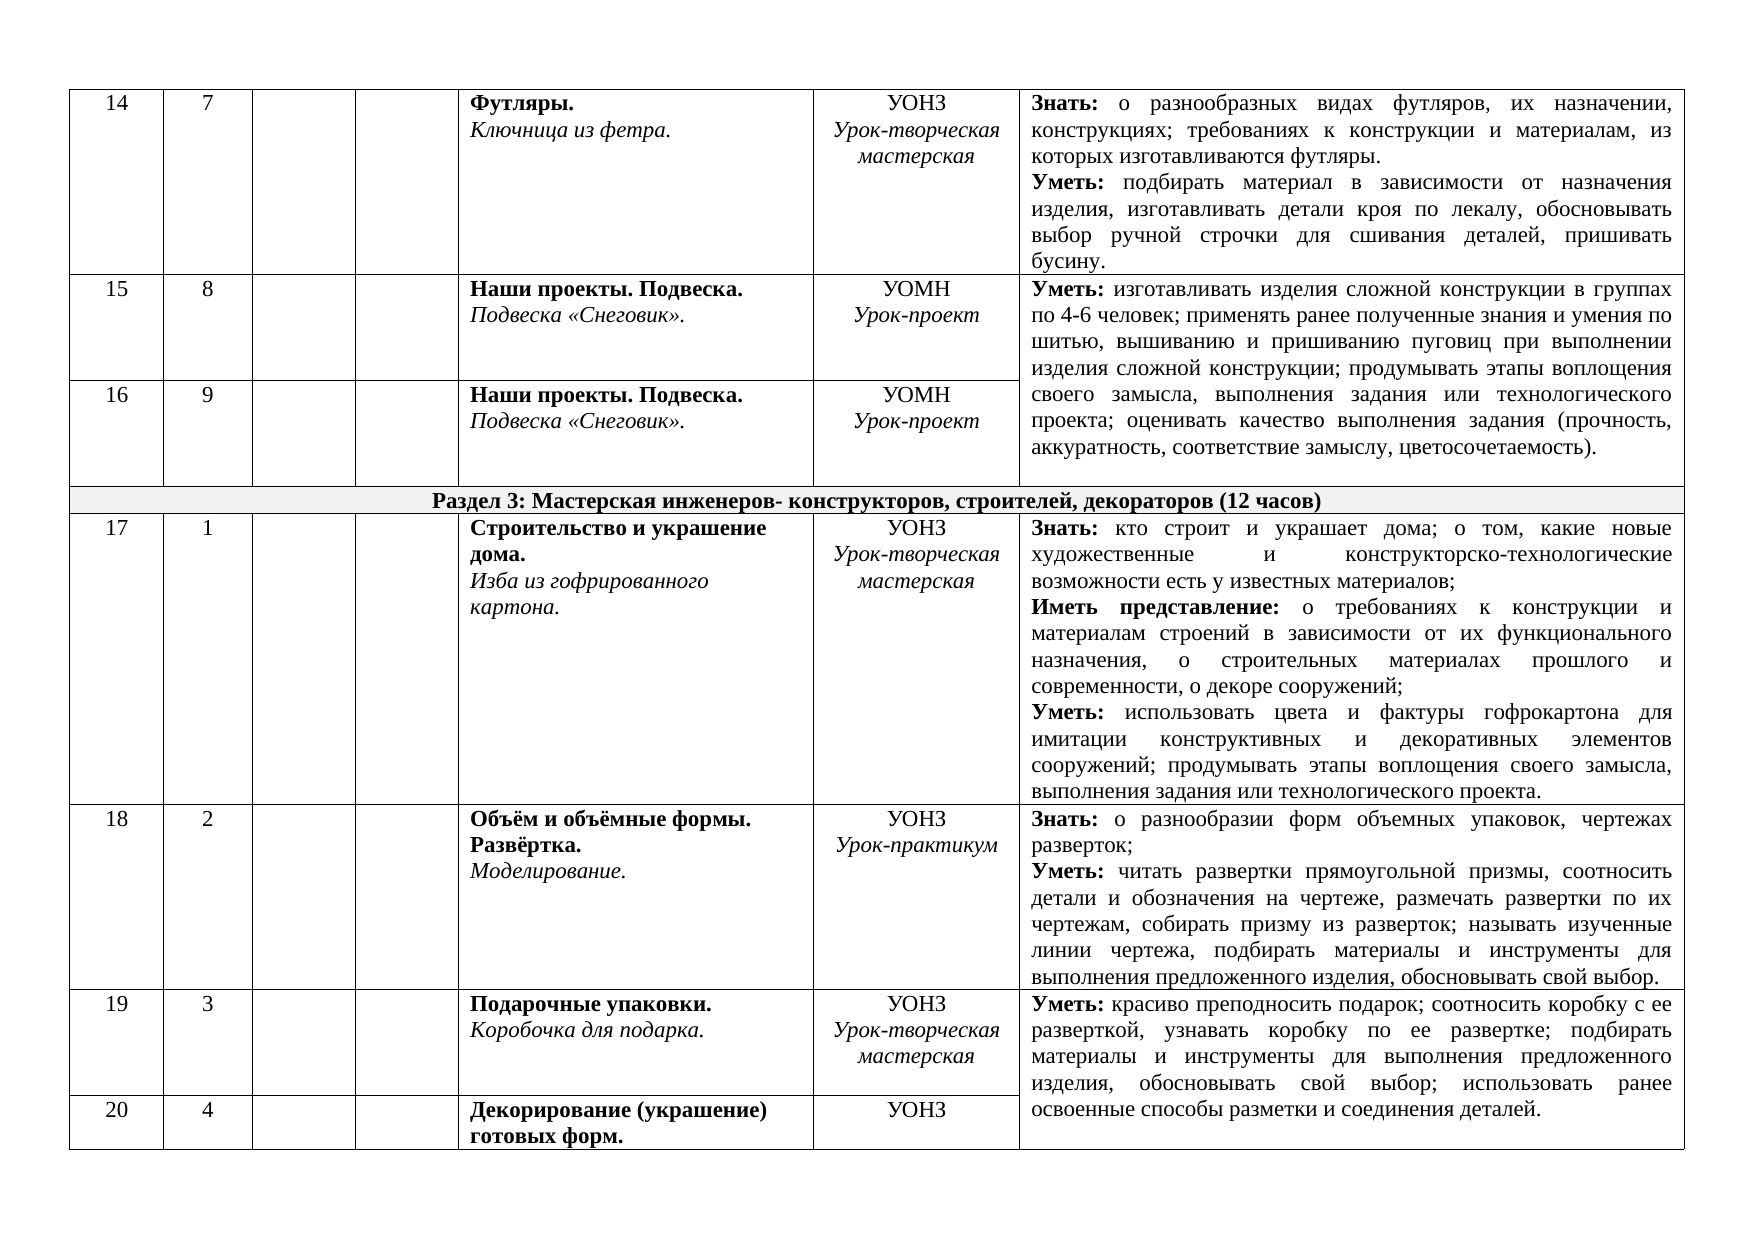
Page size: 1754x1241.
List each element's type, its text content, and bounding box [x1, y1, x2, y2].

table_cell 7 [164, 90, 252, 274]
table_cell 4 [164, 1096, 252, 1149]
table_cell [356, 381, 458, 486]
table_cell Знать: кто строит и украшает дома; о том, какие новые художественные и конструкторско-технологические возможности есть у известных материалов; Иметь представление: о требованиях к конструкции и материалам строений в зависимости от их функционального назначения, о строительных материалах прошлого и современности, о декоре сооружений; Уметь: использовать цвета и фактуры гофрокартона для имитации конструктивных и декоративных элементов сооружений; продумывать этапы воплощения своего замысла, выполнения задания или технологического проекта. [1020, 514, 1684, 804]
table_cell 18 [70, 805, 163, 989]
table_cell [356, 1096, 458, 1149]
table_cell Футляры. Ключница из фетра. [459, 90, 813, 274]
table_cell УОНЗ Урок-творческая мастерская [814, 990, 1019, 1095]
table_cell 20 [70, 1096, 163, 1149]
table_cell [356, 990, 458, 1095]
table_cell [253, 381, 355, 486]
table_cell УОМН Урок-проект [814, 275, 1019, 380]
table_cell [253, 1096, 355, 1149]
table_cell [356, 805, 458, 989]
table_cell Наши проекты. Подвеска. Подвеска «Снеговик». [459, 275, 813, 380]
table_cell 1 [164, 514, 252, 804]
table_cell [253, 990, 355, 1095]
table_cell Знать: о разнообразии форм объемных упаковок, чертежах разверток; Уметь: читать развертки прямоугольной призмы, соотносить детали и обозначения на чертеже, размечать развертки по их чертежам, собирать призму из разверток; называть изученные линии чертежа, подбирать материалы и инструменты для выполнения предложенного изделия, обосновывать свой выбор. [1020, 805, 1684, 989]
table_cell [356, 514, 458, 804]
table_cell [253, 275, 355, 380]
table_cell 2 [164, 805, 252, 989]
table_cell Объём и объёмные формы. Развёртка. Моделирование. [459, 805, 813, 989]
table_cell [356, 90, 458, 274]
table_cell Наши проекты. Подвеска. Подвеска «Снеговик». [459, 381, 813, 486]
table_cell 9 [164, 381, 252, 486]
table_cell 15 [70, 275, 163, 380]
table_cell 14 [70, 90, 163, 274]
table_cell [253, 514, 355, 804]
table_cell 19 [70, 990, 163, 1095]
table_cell [253, 90, 355, 274]
table_cell 16 [70, 381, 163, 486]
table_cell Строительство и украшение дома. Изба из гофрированного картона. [459, 514, 813, 804]
table_cell [253, 805, 355, 989]
table_cell 17 [70, 514, 163, 804]
table_cell Знать: о разнообразных видах футляров, их назначении, конструкциях; требованиях к конструкции и материалам, из которых изготавливаются футляры. Уметь: подбирать материал в зависимости от назначения изделия, изготавливать детали кроя по лекалу, обосновывать выбор ручной строчки для сшивания деталей, пришивать бусину. [1020, 90, 1684, 274]
table_cell [356, 275, 458, 380]
table_cell УОМН Урок-проект [814, 381, 1019, 486]
table_cell 3 [164, 990, 252, 1095]
table_cell Уметь: красиво преподносить подарок; соотносить коробку с ее разверткой, узнавать коробку по ее развертке; подбирать материалы и инструменты для выполнения предложенного изделия, обосновывать свой выбор; использовать ранее освоенные способы разметки и соединения деталей. [1020, 990, 1684, 1149]
table_cell УОНЗ Урок-творческая мастерская [814, 514, 1019, 804]
table_cell 8 [164, 275, 252, 380]
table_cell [814, 1096, 1019, 1149]
table_cell Раздел 3: Мастерская инженеров- конструкторов, строителей, декораторов (12 часов) [70, 487, 1684, 513]
table_cell УОНЗ Урок-творческая мастерская [814, 90, 1019, 274]
table_cell Подарочные упаковки. Коробочка для подарка. [459, 990, 813, 1095]
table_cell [459, 1096, 813, 1149]
table_cell УОНЗ Урок-практикум [814, 805, 1019, 989]
